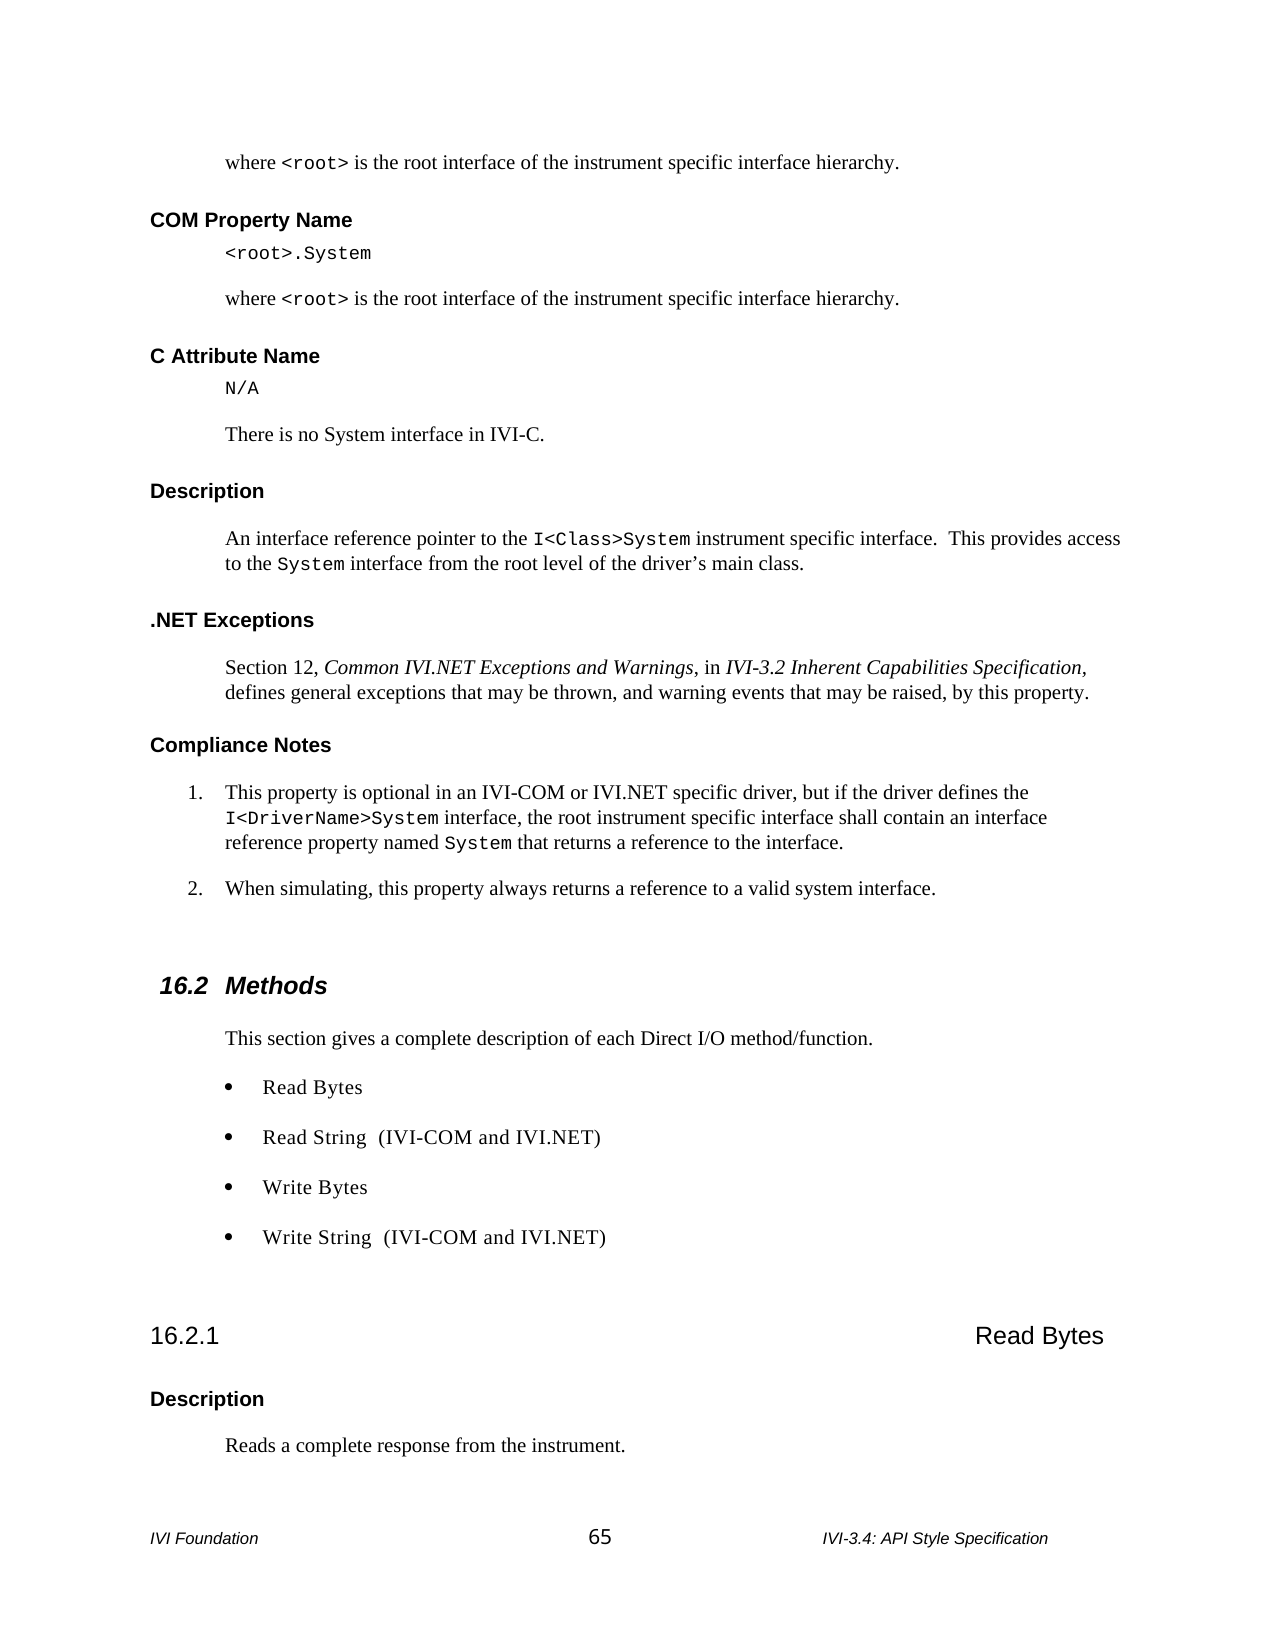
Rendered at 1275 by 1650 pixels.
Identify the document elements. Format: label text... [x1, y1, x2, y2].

text N/A [225, 377, 1125, 400]
list When simulating, this property always returns a reference to a valid system interface. [187, 875, 1125, 900]
text COM Property Name [150, 204, 1125, 233]
list Write Bytes [225, 1171, 1125, 1200]
text Section 12, Common IVI.NET Exceptions and Warnings, in IVI-3.2 Inherent Capabilities Specification, defines general exceptions that may be thrown, and warning events that may be raised, by this property. [225, 654, 1125, 704]
text where <root> is the root interface of the instrument specific interface hierarchy. [225, 150, 1125, 175]
text <root>.System [225, 242, 1125, 265]
text Reads a complete response from the instrument. [225, 1433, 1125, 1458]
text An interface reference pointer to the I<Class>System instrument specific interface. This provides access to the System interface from the root level of the driver’s main class. [225, 525, 1125, 575]
text where <root> is the root interface of the instrument specific interface hierarchy. [225, 286, 1125, 311]
text Description [150, 475, 1125, 504]
text There is no System interface in IVI-C. [225, 421, 1125, 446]
list Compliance Notes [150, 729, 1125, 758]
text This section gives a complete description of each Direct I/O method/function. [225, 1025, 1125, 1050]
list Write String (IVI-COM and IVI.NET) [225, 1221, 1125, 1250]
list Read Bytes [225, 1071, 1125, 1100]
subtitle Methods [159, 971, 1125, 1000]
list Read String (IVI-COM and IVI.NET) [225, 1121, 1125, 1150]
text C Attribute Name [150, 340, 1125, 369]
list This property is optional in an IVI-COM or IVI.NET specific driver, but if the driver defines the I<DriverName>System interface, the root instrument specific interface shall contain an interface reference property named System that returns a reference to the interface. [187, 779, 1125, 854]
text .NET Exceptions [150, 604, 1125, 633]
subtitle Read Bytes [150, 1321, 1125, 1349]
text Description [150, 1383, 1125, 1412]
